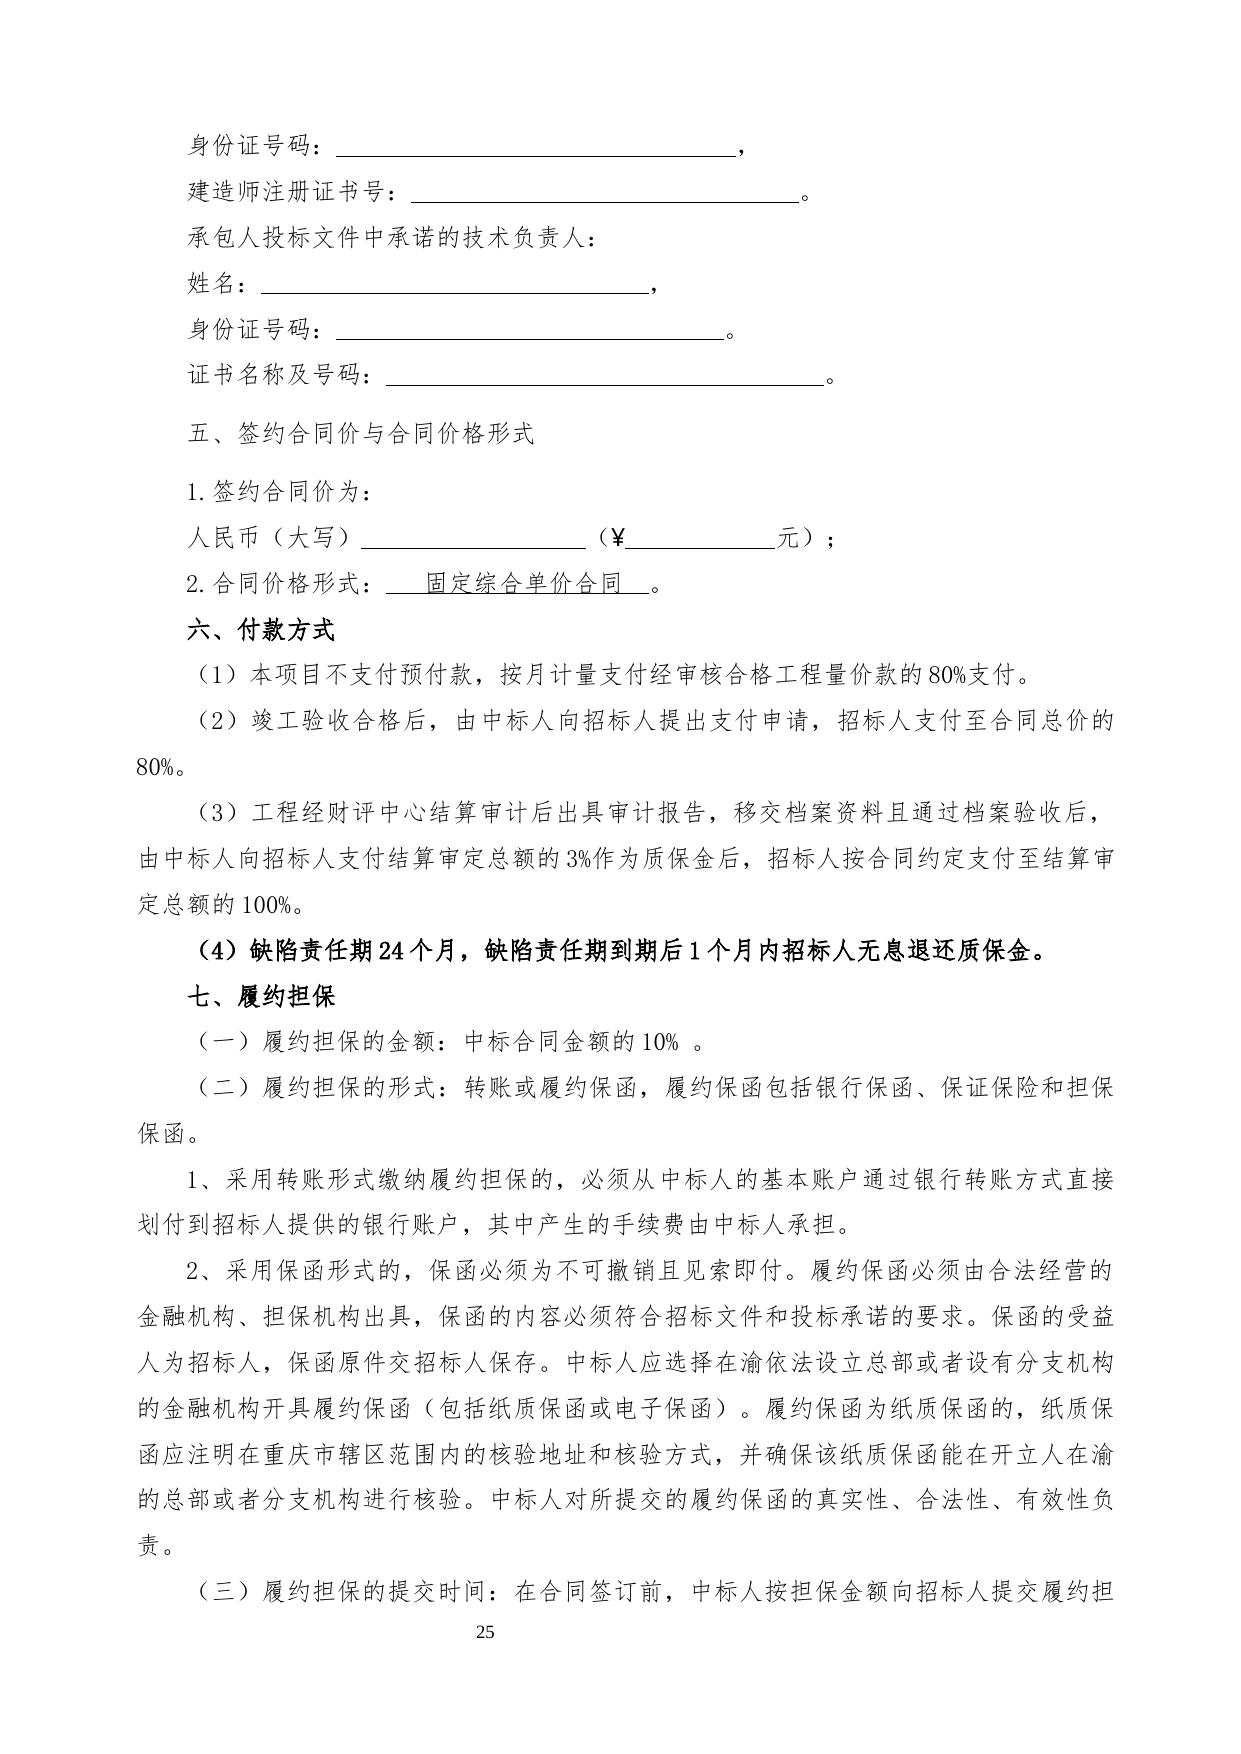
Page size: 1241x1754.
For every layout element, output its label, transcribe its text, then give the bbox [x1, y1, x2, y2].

text 七、履约担保 [136, 968, 1116, 1014]
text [136, 1564, 1116, 1610]
text 1、采用转账形式缴纳履约担保的，必须从中标人的基本账户通过银行转账方式直接划付到招标人提供的银行账户，其中产生的手续费由中标人承担。 [136, 1151, 1116, 1243]
text （2）竣工验收合格后，由中标人向招标人提出支付申请，招标人支付至合同总价的80%。 [136, 693, 1116, 785]
text 人民币（大写） （¥ 元）； [136, 510, 1116, 556]
text 1.签约合同价为： [136, 464, 1116, 510]
text 姓名： ， [136, 256, 1116, 301]
text （一）履约担保的金额：中标合同金额的10% 。 [136, 1014, 1116, 1060]
subtitle （4）缺陷责任期24个月，缺陷责任期到期后1个月内招标人无息退还质保金。 [136, 922, 1116, 968]
text 身份证号码： ， [136, 118, 1116, 164]
text 六、付款方式 [136, 601, 1116, 647]
text 建造师注册证书号： 。 [136, 164, 1116, 210]
text （1）本项目不支付预付款，按月计量支付经审核合格工程量价款的80%支付。 [136, 647, 1116, 693]
text 2.合同价格形式： 固定综合单价合同 。 [136, 556, 1116, 601]
subtitle 五、签约合同价与合同价格形式 [136, 406, 1116, 451]
text （3）工程经财评中心结算审计后出具审计报告，移交档案资料且通过档案验收后，由中标人向招标人支付结算审定总额的3%作为质保金后，招标人按合同约定支付至结算审定总额的100%。 [136, 785, 1116, 922]
text （二）履约担保的形式：转账或履约保函，履约保函包括银行保函、保证保险和担保保函。 [136, 1060, 1116, 1151]
text 身份证号码： 。 [136, 301, 1116, 347]
text 2、采用保函形式的，保函必须为不可撤销且见索即付。履约保函必须由合法经营的金融机构、担保机构出具，保函的内容必须符合招标文件和投标承诺的要求。保函的受益人为招标人，保函原件交招标人保存。中标人应选择在渝依法设立总部或者设有分支机构的金融机构开具履约保函（包括纸质保函或电子保函）。履约保函为纸质保函的，纸质保函应注明在重庆市辖区范围内的核验地址和核验方式，并确保该纸质保函能在开立人在渝的总部或者分支机构进行核验。中标人对所提交的履约保函的真实性、合法性、有效性负责。 [136, 1243, 1116, 1564]
text 证书名称及号码： 。 [136, 347, 1116, 393]
text 承包人投标文件中承诺的技术负责人： [136, 210, 1116, 256]
